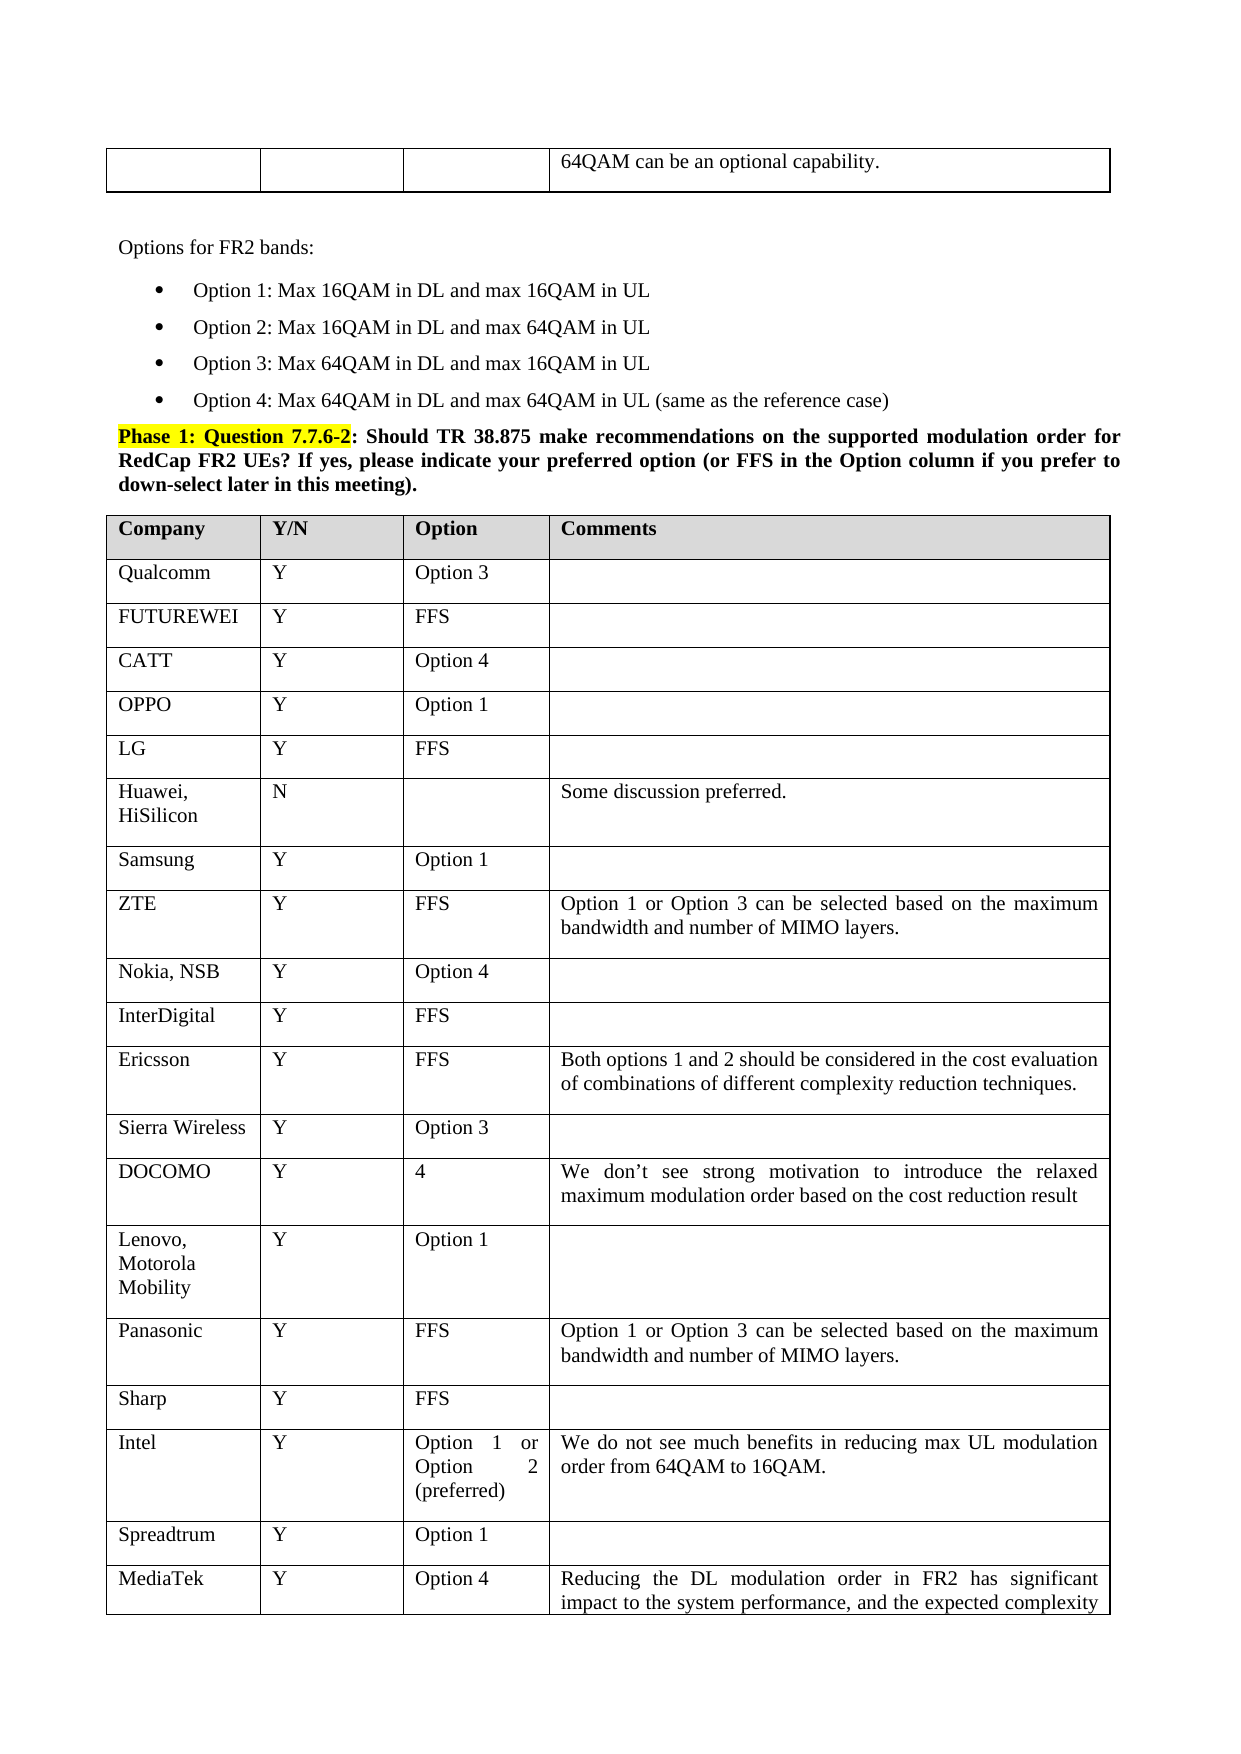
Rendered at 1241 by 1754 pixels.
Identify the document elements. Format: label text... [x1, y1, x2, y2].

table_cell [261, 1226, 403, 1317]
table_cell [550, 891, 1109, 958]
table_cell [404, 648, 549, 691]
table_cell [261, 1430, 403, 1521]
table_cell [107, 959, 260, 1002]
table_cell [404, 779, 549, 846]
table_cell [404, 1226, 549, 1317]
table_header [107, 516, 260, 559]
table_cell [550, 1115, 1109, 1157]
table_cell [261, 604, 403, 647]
list Option 4: Max 64QAM in DL and max 64QAM in UL (same as the reference case) [156, 388, 1122, 412]
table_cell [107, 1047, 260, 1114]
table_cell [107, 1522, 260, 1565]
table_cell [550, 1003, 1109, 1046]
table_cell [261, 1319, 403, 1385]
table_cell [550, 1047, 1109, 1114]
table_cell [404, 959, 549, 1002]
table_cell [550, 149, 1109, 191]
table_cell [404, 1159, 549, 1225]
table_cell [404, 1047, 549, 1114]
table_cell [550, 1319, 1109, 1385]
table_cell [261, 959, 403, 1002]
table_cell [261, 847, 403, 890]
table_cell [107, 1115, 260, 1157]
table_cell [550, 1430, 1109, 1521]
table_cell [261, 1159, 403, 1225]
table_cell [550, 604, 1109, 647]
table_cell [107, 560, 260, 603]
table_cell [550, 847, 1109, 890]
list Option 1: Max 16QAM in DL and max 16QAM in UL [156, 278, 1122, 302]
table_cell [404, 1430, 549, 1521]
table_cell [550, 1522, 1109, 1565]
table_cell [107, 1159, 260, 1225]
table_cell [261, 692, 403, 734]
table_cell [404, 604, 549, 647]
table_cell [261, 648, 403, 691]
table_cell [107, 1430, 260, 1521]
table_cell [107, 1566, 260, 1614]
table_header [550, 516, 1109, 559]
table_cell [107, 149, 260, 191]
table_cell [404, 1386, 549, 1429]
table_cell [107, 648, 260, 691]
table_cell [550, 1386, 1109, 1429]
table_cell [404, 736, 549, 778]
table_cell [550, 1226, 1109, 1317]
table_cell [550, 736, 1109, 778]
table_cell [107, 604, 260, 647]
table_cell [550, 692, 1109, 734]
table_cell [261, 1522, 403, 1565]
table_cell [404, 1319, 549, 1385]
list Option 2: Max 16QAM in DL and max 64QAM in UL [156, 314, 1122, 339]
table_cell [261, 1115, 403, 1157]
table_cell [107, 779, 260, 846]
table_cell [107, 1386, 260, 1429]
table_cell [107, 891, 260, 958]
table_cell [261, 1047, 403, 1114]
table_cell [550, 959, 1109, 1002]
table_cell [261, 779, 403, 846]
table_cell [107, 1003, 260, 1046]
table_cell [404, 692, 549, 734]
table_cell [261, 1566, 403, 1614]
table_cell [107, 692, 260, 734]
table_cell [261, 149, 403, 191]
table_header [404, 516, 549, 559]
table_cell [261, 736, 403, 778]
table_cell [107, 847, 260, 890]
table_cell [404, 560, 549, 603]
text Phase 1: Question 7.7.6-2: Should TR 38.875 make recommendations on the supported modulation order for RedCap FR2 UEs? If yes, please indicate your preferred option (or FFS in the Option column if you prefer to down-select later in this meeting). [118, 424, 1122, 496]
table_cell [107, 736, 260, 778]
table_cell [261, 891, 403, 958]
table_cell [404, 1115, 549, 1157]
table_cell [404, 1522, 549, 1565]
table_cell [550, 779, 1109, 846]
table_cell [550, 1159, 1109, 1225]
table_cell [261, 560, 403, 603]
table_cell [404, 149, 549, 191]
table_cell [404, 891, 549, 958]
list Option 3: Max 64QAM in DL and max 16QAM in UL [156, 351, 1122, 375]
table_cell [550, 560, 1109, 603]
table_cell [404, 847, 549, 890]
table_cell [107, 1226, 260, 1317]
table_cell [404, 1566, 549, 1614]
text Options for FR2 bands: [118, 235, 1122, 259]
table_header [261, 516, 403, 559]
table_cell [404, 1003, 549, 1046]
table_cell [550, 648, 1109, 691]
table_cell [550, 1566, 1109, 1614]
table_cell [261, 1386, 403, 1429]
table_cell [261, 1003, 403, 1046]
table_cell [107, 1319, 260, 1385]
